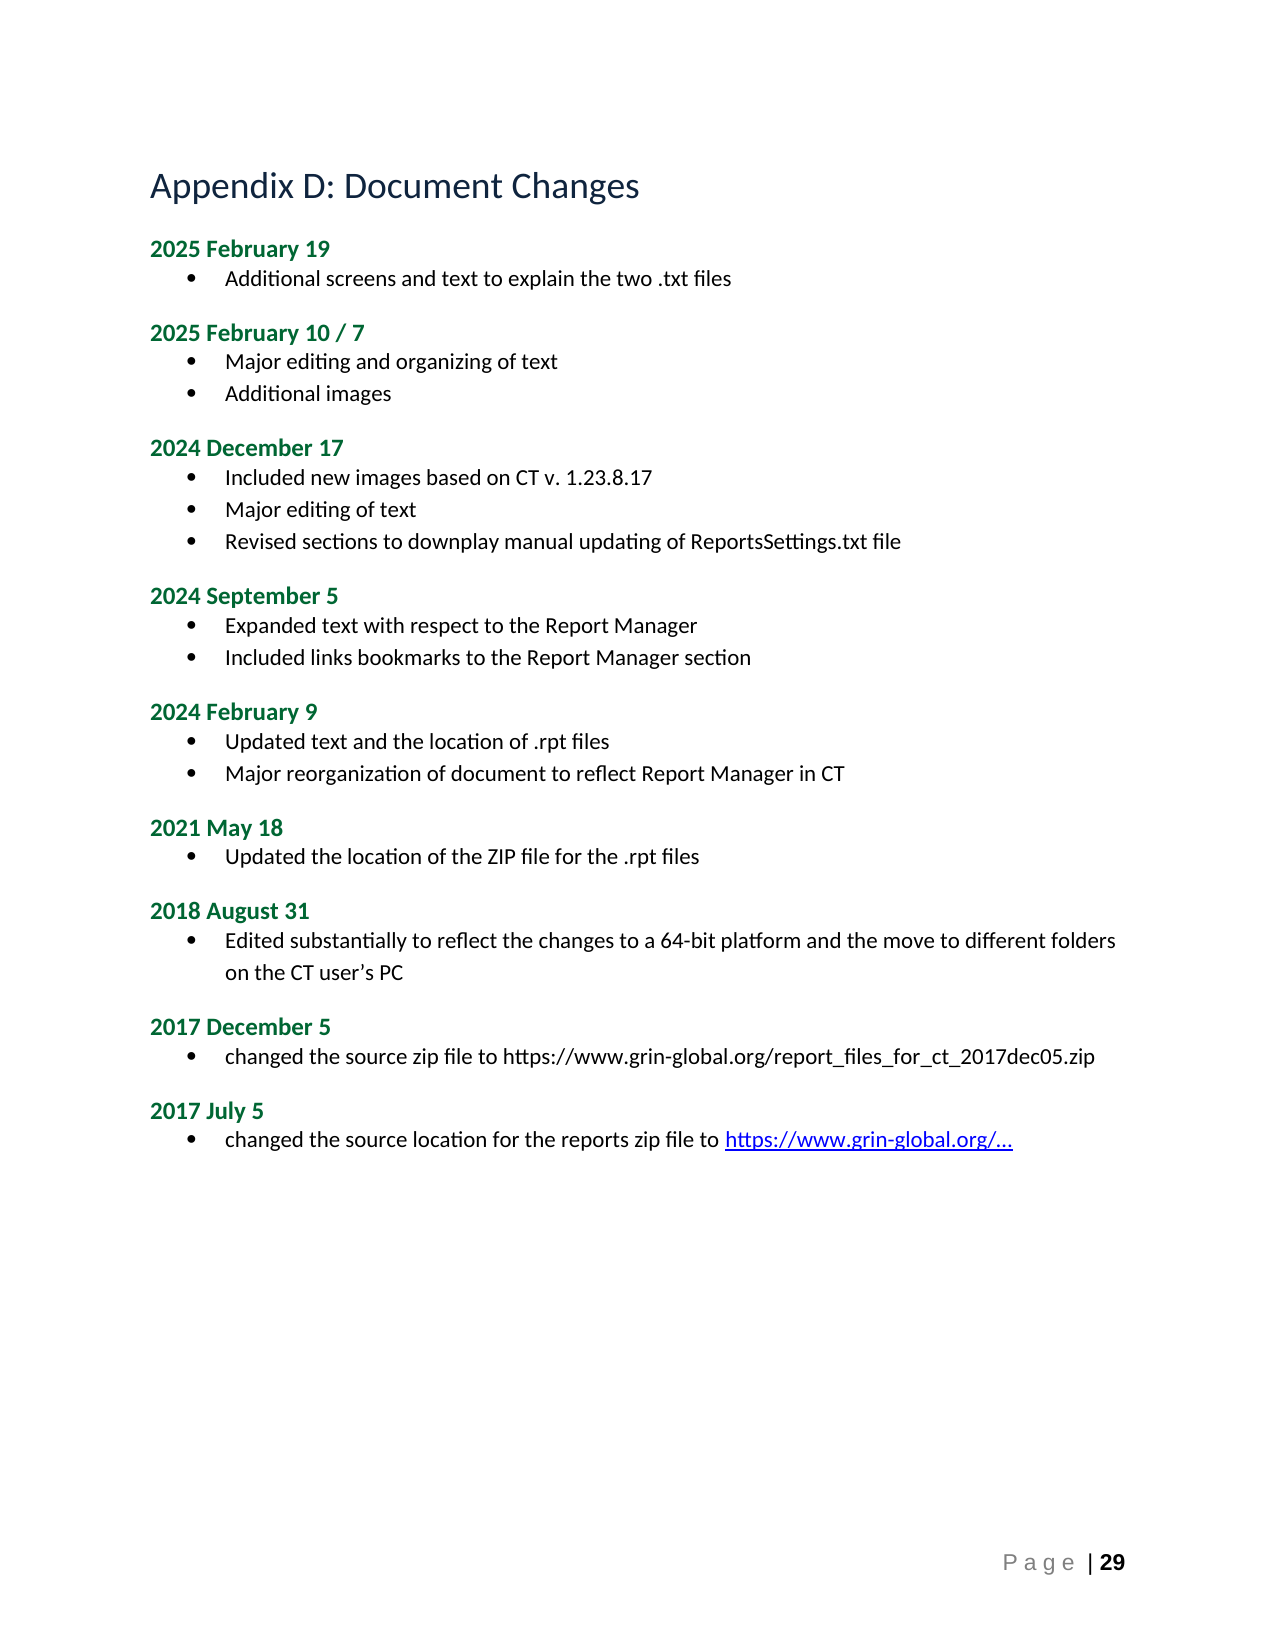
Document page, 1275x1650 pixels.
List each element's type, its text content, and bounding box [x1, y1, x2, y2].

list changed the source location for the reports zip file to https://www.grin-global.org/… [187, 1125, 1125, 1153]
subtitle 2017 December 5 [150, 1011, 1125, 1042]
list Updated text and the location of .rpt files [187, 727, 1125, 755]
subtitle 2025 February 19 [150, 233, 1125, 264]
subtitle 2024 September 5 [150, 581, 1125, 611]
list Major editing of text [187, 495, 1125, 523]
list Expanded text with respect to the Report Manager [187, 611, 1125, 639]
subtitle 2017 July 5 [150, 1095, 1125, 1125]
list Included new images based on CT v. 1.23.8.17 [187, 463, 1125, 491]
list Additional images [187, 379, 1125, 408]
subtitle 2025 February 10 / 7 [150, 317, 1125, 347]
subtitle Appendix D: Document Changes [150, 162, 1125, 208]
list Included links bookmarks to the Report Manager section [187, 643, 1125, 671]
list Additional screens and text to explain the two .txt files [187, 264, 1125, 292]
list Edited substantially to reflect the changes to a 64-bit platform and the move to different folders on the CT user’s PC [187, 926, 1125, 986]
list Major editing and organizing of text [187, 347, 1125, 375]
subtitle 2021 May 18 [150, 812, 1125, 842]
list changed the source zip file to https://www.grin-global.org/report_files_for_ct_2017dec05.zip [187, 1042, 1125, 1070]
subtitle 2024 December 17 [150, 433, 1125, 463]
list Revised sections to downplay manual updating of ReportsSettings.txt file [187, 527, 1125, 556]
list Updated the location of the ZIP file for the .rpt files [187, 842, 1125, 871]
list Major reorganization of document to reflect Report Manager in CT [187, 759, 1125, 787]
subtitle 2024 February 9 [150, 696, 1125, 727]
subtitle 2018 August 31 [150, 896, 1125, 926]
